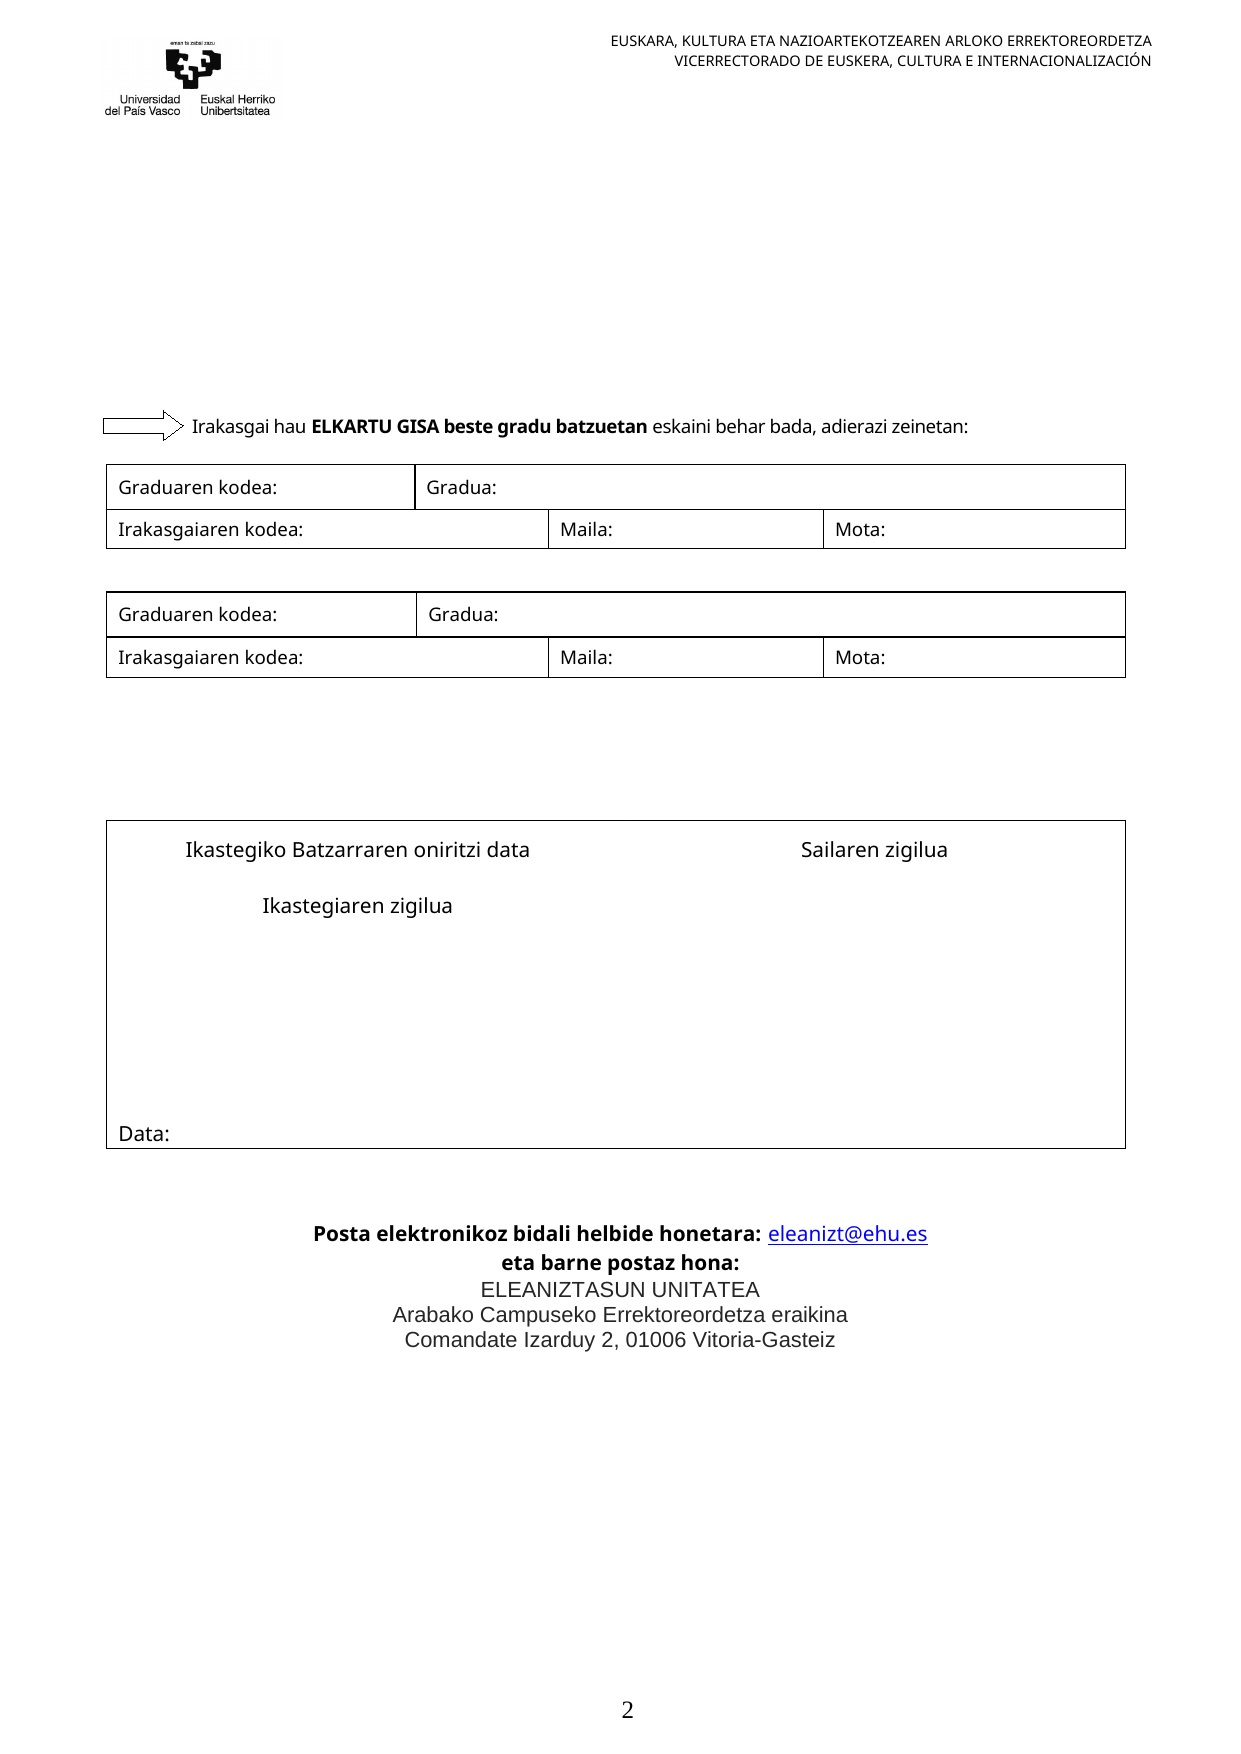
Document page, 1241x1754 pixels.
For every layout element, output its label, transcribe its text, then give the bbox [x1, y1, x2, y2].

table_header Graduaren kodea: [107, 593, 416, 636]
table_header Gradua: [417, 593, 1125, 636]
table_header Graduaren kodea: [107, 465, 414, 509]
text ELEANIZTASUN UNITATEA Arabako Campuseko Errektoreordetza eraikina Comandate Izarduy 2, 01006 Vitoria-Gasteiz [103, 1276, 480, 1352]
text eta barne postaz hona: [103, 1248, 1137, 1276]
table_cell Irakasgaiaren kodea: [107, 638, 548, 677]
table_cell Maila: [549, 638, 823, 677]
text Posta elektronikoz bidali helbide honetara: eleanizt@ehu.es [103, 1219, 1137, 1248]
text Irakasgai hau ELKARTU GISA beste gradu batzuetan eskaini behar bada, adierazi zeinetan: [192, 413, 1137, 438]
table_header Ikastegiko Batzarraren oniritzi data Ikastegiaren zigilua Data: [107, 821, 619, 1147]
table_cell Maila: [549, 510, 823, 548]
table_cell Mota: [824, 638, 1125, 677]
table_cell Mota: [824, 510, 1125, 548]
table_cell Irakasgaiaren kodea: [107, 510, 548, 548]
text ELEANIZTASUN UNITATEA Arabako Campuseko Errektoreordetza eraikina Comandate Izarduy 2, 01006 Vitoria-Gasteiz [760, 1276, 1137, 1352]
table_header Sailaren zigilua [628, 821, 1125, 1147]
picture [98, 35, 284, 121]
table_header Gradua: [416, 465, 1125, 509]
